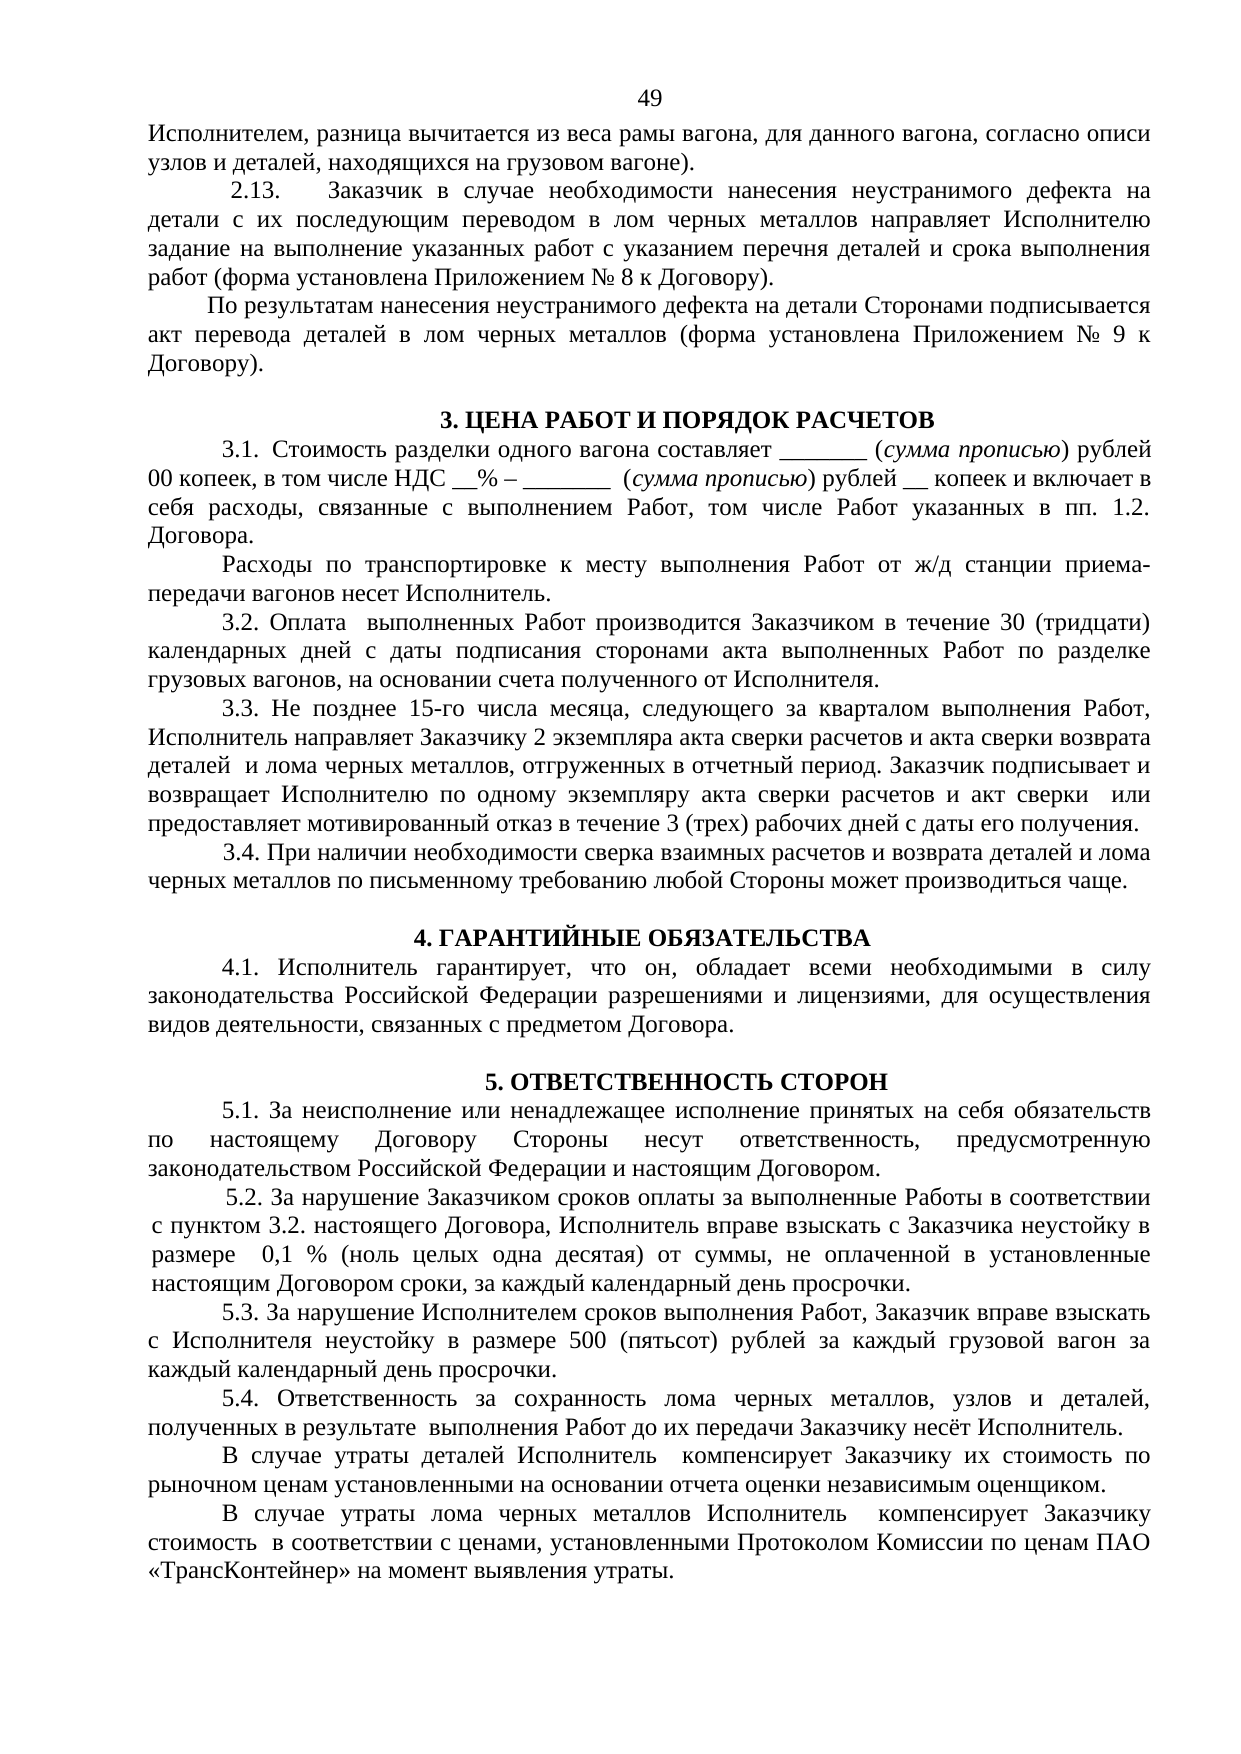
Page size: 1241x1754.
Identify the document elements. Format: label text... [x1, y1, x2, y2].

text 3.2. Оплата выполненных Работ производится Заказчиком в течение 30 (тридцати) календарных дней с даты подписания сторонами акта выполненных Работ по разделке грузовых вагонов, на основании счета полученного от Исполнителя. [148, 607, 1152, 693]
text 4. ГАРАНТИЙНЫЕ ОБЯЗАТЕЛЬСТВА [89, 923, 1152, 952]
text 2.13. Заказчик в случае необходимости нанесения неустранимого дефекта на детали с их последующим переводом в лом черных металлов направляет Исполнителю задание на выполнение указанных работ с указанием перечня деталей и срока выполнения работ (форма установлена Приложением № 8 к Договору). [148, 176, 1152, 291]
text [148, 118, 1152, 176]
text 5.4. Ответственность за сохранность лома черных металлов, узлов и деталей, полученных в результате выполнения Работ до их передачи Заказчику несёт Исполнитель. [148, 1383, 1152, 1441]
text 3.4. При наличии необходимости сверка взаимных расчетов и возврата деталей и лома черных металлов по письменному требованию любой Стороны может производиться чаще. [148, 837, 1152, 894]
text 5.2. За нарушение Заказчиком сроков оплаты за выполненные Работы в соответствии с пунктом 3.2. настоящего Договора, Исполнитель вправе взыскать с Заказчика неустойку в размере 0,1 % (ноль целых одна десятая) от суммы, не оплаченной в установленные настоящим Договором сроки, за каждый календарный день просрочки. [151, 1182, 1152, 1297]
text 4.1. Исполнитель гарантирует, что он, обладает всеми необходимыми в силу законодательства Российской Федерации разрешениями и лицензиями, для осуществления видов деятельности, связанных с предметом Договора. [148, 952, 1152, 1038]
text 5.3. За нарушение Исполнителем сроков выполнения Работ, Заказчик вправе взыскать с Исполнителя неустойку в размере 500 (пятьсот) рублей за каждый грузовой вагон за каждый календарный день просрочки. [148, 1297, 1152, 1383]
text 5. ОТВЕТСТВЕННОСТЬ СТОРОН [148, 1067, 1152, 1096]
text По результатам нанесения неустранимого дефекта на детали Сторонами подписывается акт перевода деталей в лом черных металлов (форма установлена Приложением № 9 к Договору). [148, 291, 1152, 377]
text В случае утраты деталей Исполнитель компенсирует Заказчику их стоимость по рыночном ценам установленными на основании отчета оценки независимым оценщиком. [148, 1441, 1152, 1498]
text В случае утраты лома черных металлов Исполнитель компенсирует Заказчику стоимость в соответствии с ценами, установленными Протоколом Комиссии по ценам ПАО «ТрансКонтейнер» на момент выявления утраты. [148, 1498, 1152, 1584]
text Расходы по транспортировке к месту выполнения Работ от ж/д станции приема-передачи вагонов несет Исполнитель. [148, 549, 1152, 607]
text 5.1. За неисполнение или ненадлежащее исполнение принятых на себя обязательств по настоящему Договору Стороны несут ответственность, предусмотренную законодательством Российской Федерации и настоящим Договором. [148, 1096, 1152, 1182]
text 3. ЦЕНА РАБОТ И ПОРЯДОК РАСЧЕТОВ [148, 406, 1152, 434]
text 3.1. Стоимость разделки одного вагона составляет _______ (сумма прописью) рублей 00 копеек, в том числе НДС __% – _______ (сумма прописью) рублей __ копеек и включает в себя расходы, связанные с выполнением Работ, том числе Работ указанных в пп. 1.2. Договора. [148, 434, 1152, 549]
text 3.3. Не позднее 15-го числа месяца, следующего за кварталом выполнения Работ, Исполнитель направляет Заказчику 2 экземпляра акта сверки расчетов и акта сверки возврата деталей и лома черных металлов, отгруженных в отчетный период. Заказчик подписывает и возвращает Исполнителю по одному экземпляру акта сверки расчетов и акт сверки или предоставляет мотивированный отказ в течение 3 (трех) рабочих дней с даты его получения. [148, 693, 1152, 837]
